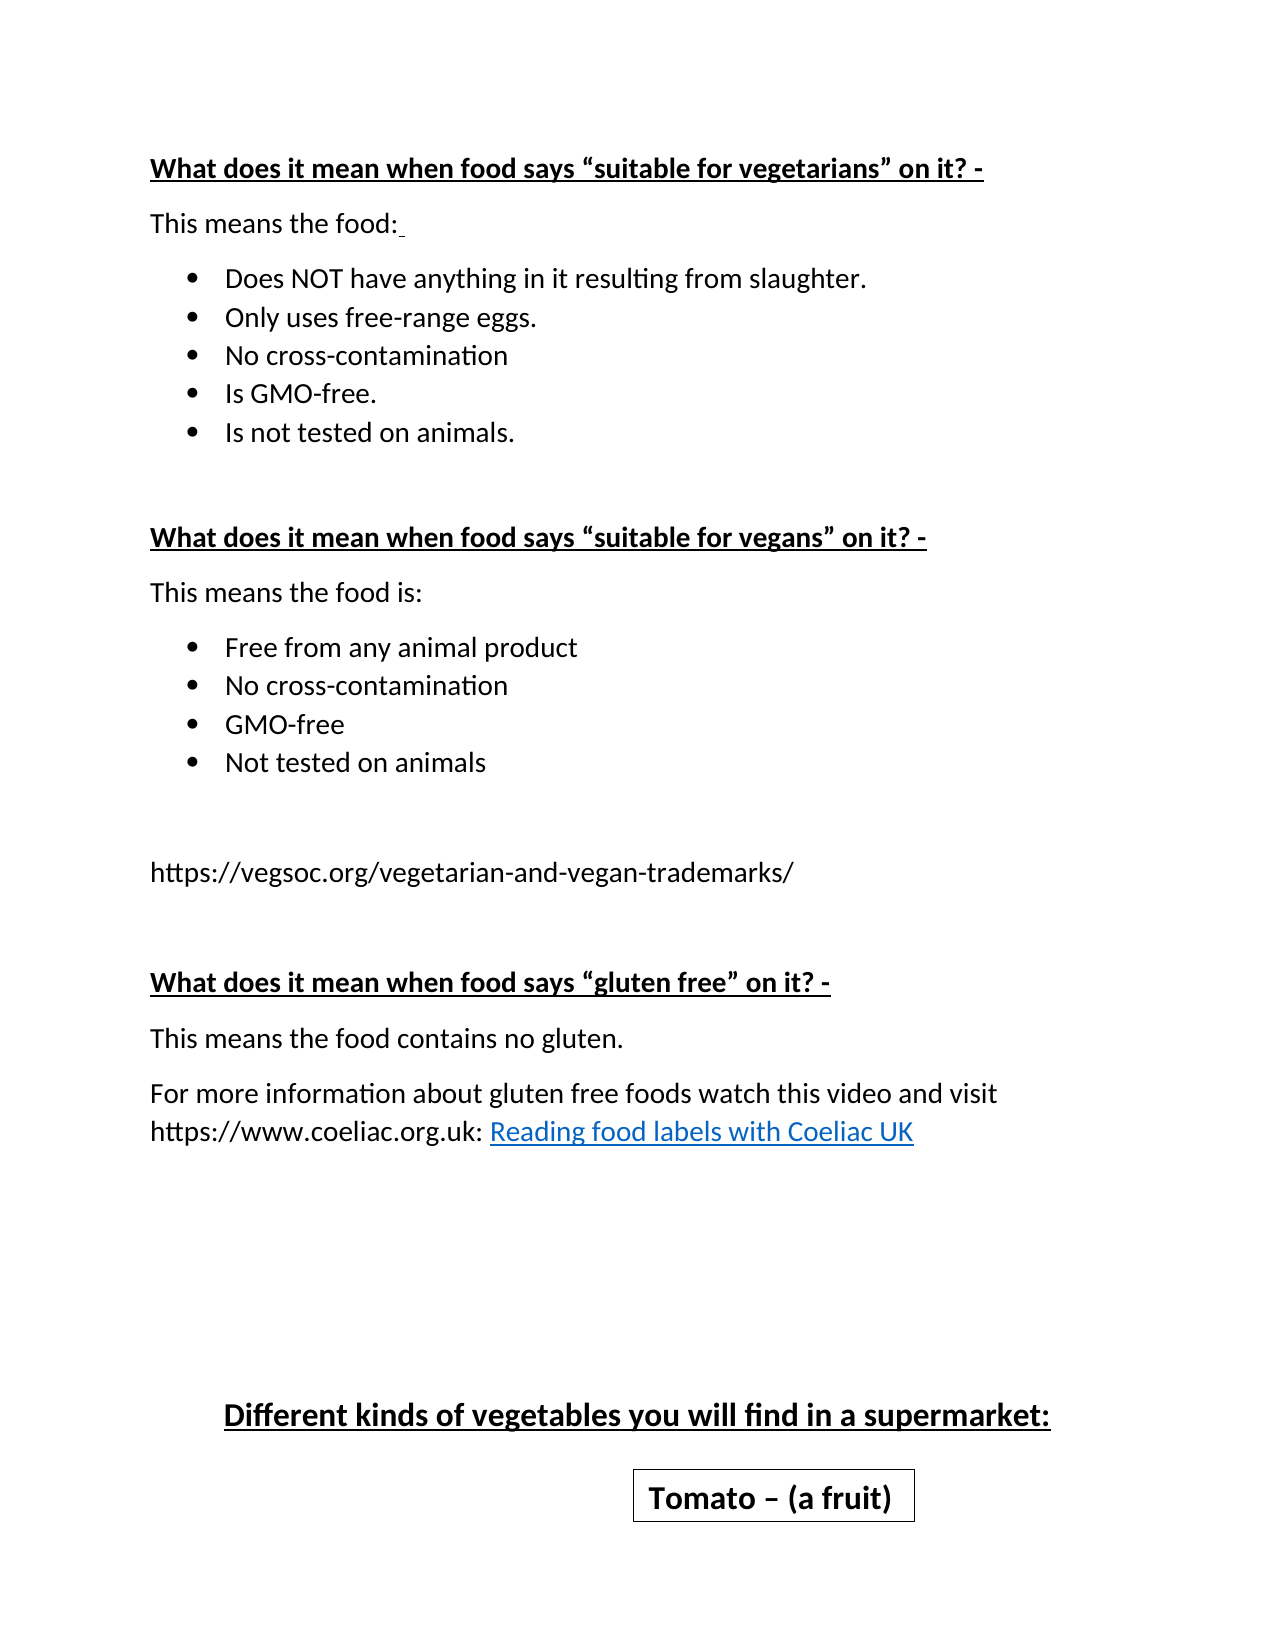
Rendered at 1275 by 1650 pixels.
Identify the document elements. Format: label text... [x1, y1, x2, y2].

text For more information about gluten free foods watch this video and visit https://www.coeliac.org.uk: Reading food labels with Coeliac UK [150, 1075, 1125, 1149]
text https://vegsoc.org/vegetarian-and-vegan-trademarks/ [150, 854, 1125, 890]
list Is GMO-free. [187, 376, 1125, 411]
list Does NOT have anything in it resulting from slaughter. [187, 260, 1125, 296]
text This means the food: [150, 205, 1125, 241]
text Different kinds of vegetables you will find in a supermarket: [150, 1394, 1125, 1435]
list Not tested on animals [187, 744, 1125, 780]
text What does it mean when food says “suitable for vegetarians” on it? - [150, 150, 1125, 186]
list No cross-contamination [187, 667, 1125, 703]
list Is not tested on animals. [187, 414, 1125, 449]
list No cross-contamination [187, 337, 1125, 373]
text What does it mean when food says “gluten free” on it? - [150, 964, 1125, 1000]
list GMO-free [187, 706, 1125, 741]
text This means the food is: [150, 574, 1125, 609]
list Free from any animal product [187, 629, 1125, 664]
text This means the food contains no gluten. [150, 1020, 1125, 1055]
list Only uses free-range eggs. [187, 299, 1125, 334]
text What does it mean when food says “suitable for vegans” on it? - [150, 519, 1125, 554]
